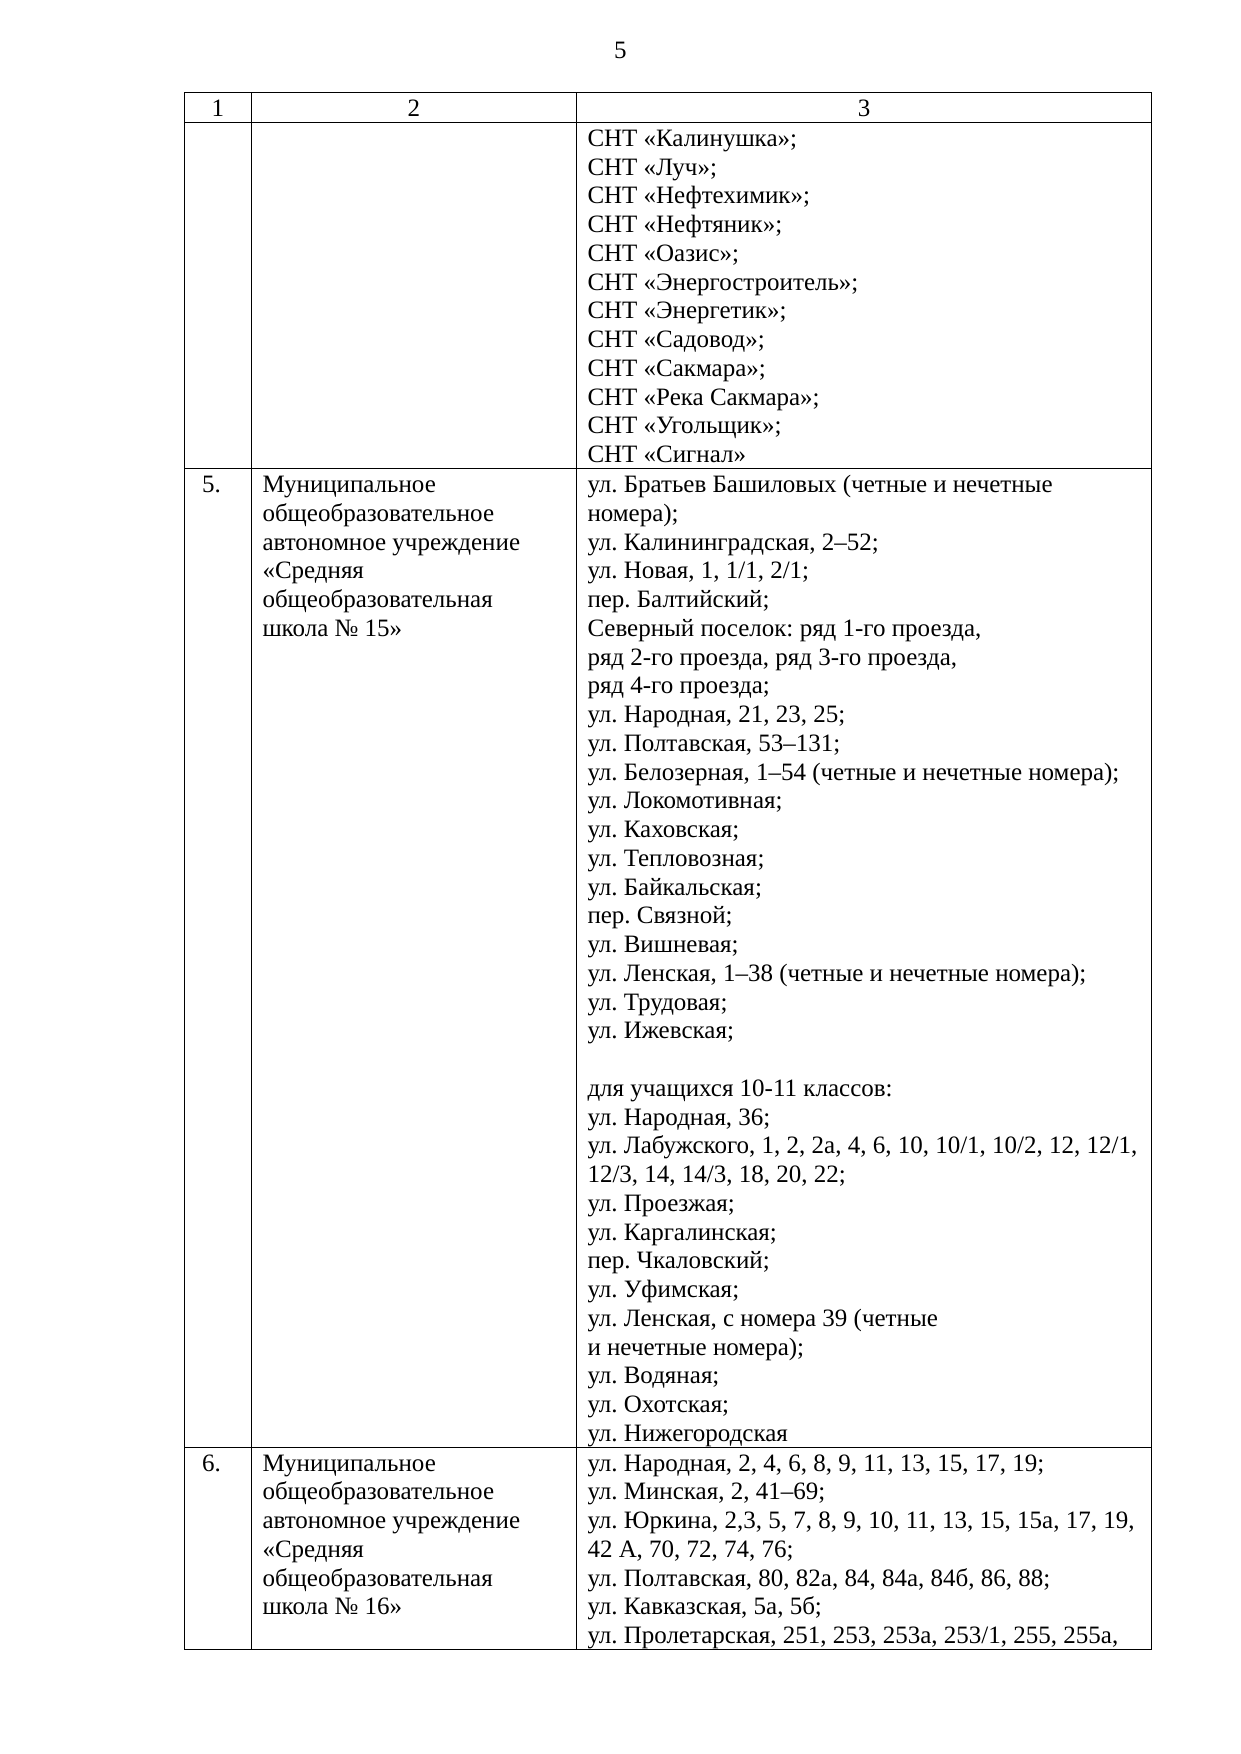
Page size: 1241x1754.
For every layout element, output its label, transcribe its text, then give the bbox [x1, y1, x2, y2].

table_cell ул. Братьев Башиловых (четные и нечетные номера); ул. Калининградская, 2–52; ул. Новая, 1, 1/1, 2/1; пер. Балтийский; Северный поселок: ряд 1-го проезда, ряд 2-го проезда, ряд 3-го проезда, ряд 4-го проезда; ул. Народная, 21, 23, 25; ул. Полтавская, 53–131; ул. Белозерная, 1–54 (четные и нечетные номера); ул. Локомотивная; ул. Каховская; ул. Тепловозная; ул. Байкальская; пер. Связной; ул. Вишневая; ул. Ленская, 1–38 (четные и нечетные номера); ул. Трудовая; ул. Ижевская; для учащихся 10-11 классов: ул. Народная, 36; ул. Лабужского, 1, 2, 2а, 4, 6, 10, 10/1, 10/2, 12, 12/1, 12/3, 14, 14/3, 18, 20, 22; ул. Проезжая; ул. Каргалинская; пер. Чкаловский; ул. Уфимская; ул. Ленская, с номера 39 (четные и нечетные номера); ул. Водяная; ул. Охотская; ул. Нижегородская [577, 469, 1151, 1447]
table_header 3 [577, 93, 1151, 122]
table_cell [185, 123, 251, 468]
table_cell Муниципальное общеобразовательное автономное учреждение «Средняя общеобразовательная школа № 15» [252, 469, 576, 1447]
table_cell [185, 1448, 251, 1649]
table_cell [252, 1448, 576, 1649]
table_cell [577, 1448, 1151, 1649]
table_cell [577, 123, 1151, 468]
table_header 1 [185, 93, 251, 122]
table_header 2 [252, 93, 576, 122]
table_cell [252, 123, 576, 468]
table_cell [185, 469, 251, 1447]
